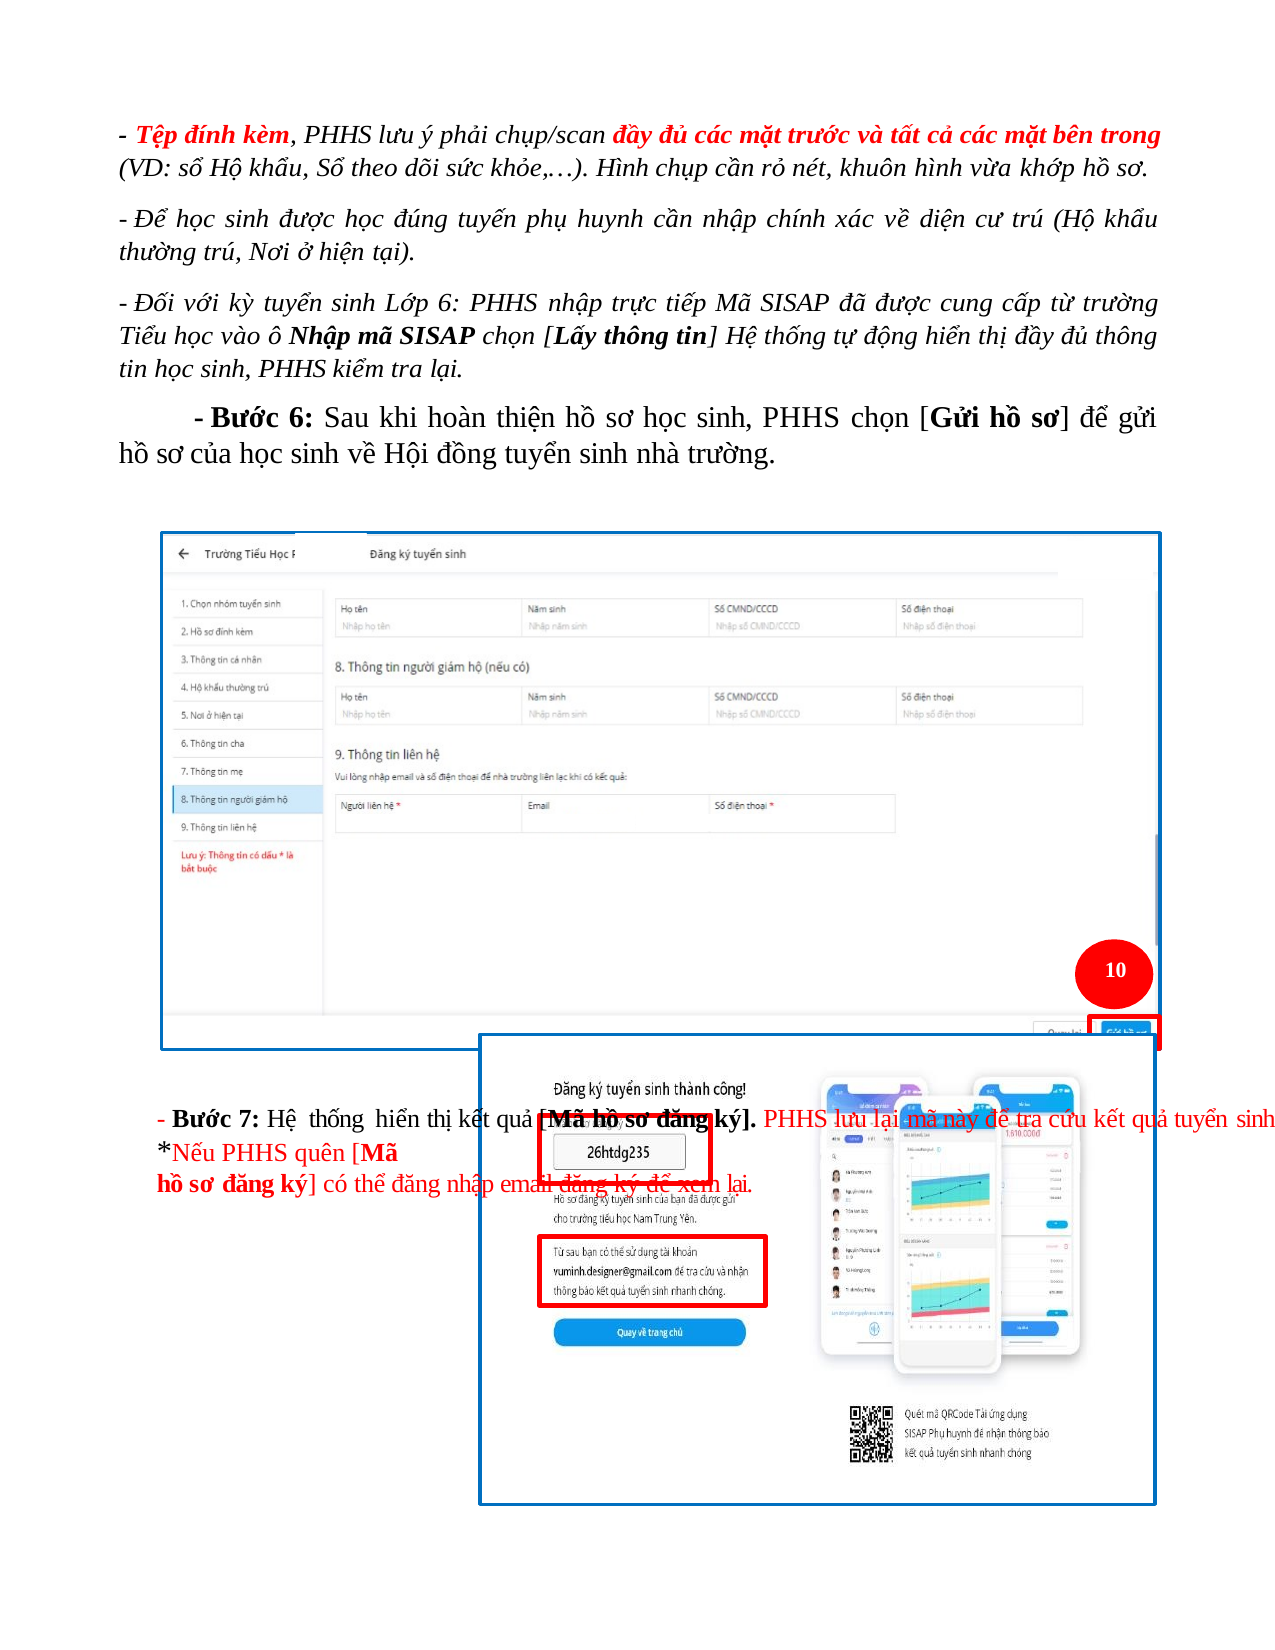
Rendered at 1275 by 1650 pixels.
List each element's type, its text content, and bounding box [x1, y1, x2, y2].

list Tệp đính kèm, PHHS lưu ý phải chụp/scan đầy đủ các mặt trước và tất cả các mặt bên trong [118, 119, 1219, 149]
list Bước 6: Sau khi hoàn thiện hồ sơ học sinh, PHHS chọn [Gửi hồ sơ] để gửi hồ sơ của học sinh về Hội đồng tuyển sinh nhà trường. [118, 399, 1158, 470]
text (VD: sổ Hộ khẩu, Sổ theo dõi sức khỏe,…). Hình chụp cần rỏ nét, khuôn hình vừa khớp hồ sơ. [118, 152, 1219, 182]
picture [485, 1181, 491, 1191]
picture [482, 1036, 1153, 1503]
list Đối với kỳ tuyển sinh Lớp 6: PHHS nhập trực tiếp Mã SISAP đã được cung cấp từ trường Tiểu học vào ô Nhập mã SISAP chọn [Lấy thông tin] Hệ thống tự động hiển thị đầy đủ thông tin học sinh, PHHS kiểm tra lại. [118, 287, 1159, 383]
picture [163, 534, 1158, 1046]
list Để học sinh được học đúng tuyến phụ huynh cần nhập chính xác về diện cư trú (Hộ khẩu thường trú, Nơi ở hiện tại). [118, 203, 1158, 266]
picture [1092, 1019, 1157, 1033]
